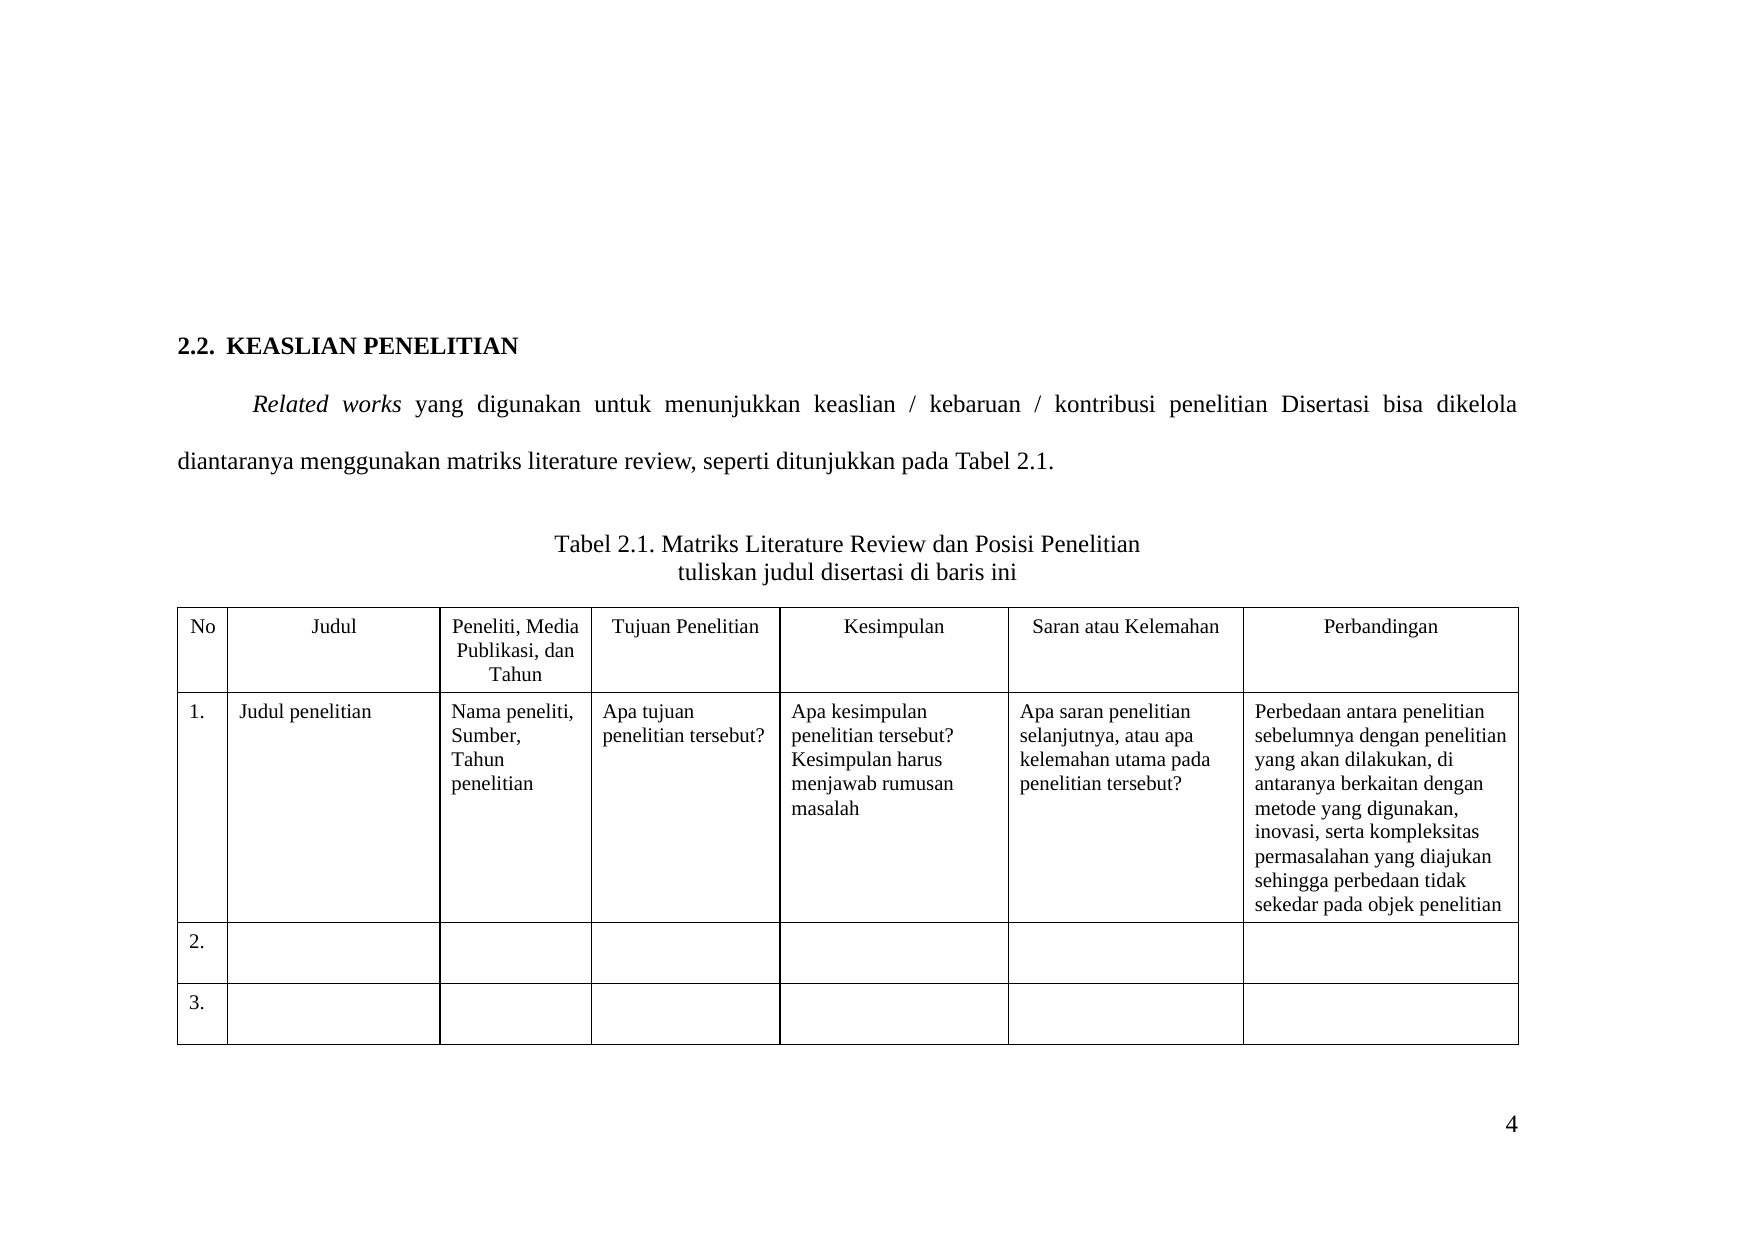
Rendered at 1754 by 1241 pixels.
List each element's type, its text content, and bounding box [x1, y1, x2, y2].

table_header Perbandingan [1244, 608, 1518, 692]
table_cell Apa saran penelitian selanjutnya, atau apa kelemahan utama pada penelitian tersebut? [1009, 693, 1243, 922]
table_cell [178, 984, 227, 1044]
table_header Tujuan Penelitian [592, 608, 779, 692]
text Related works yang digunakan untuk menunjukkan keaslian / kebaruan / kontribusi penelitian Disertasi bisa dikelola diantaranya menggunakan matriks literature review, seperti ditunjukkan pada Tabel 2.1. [177, 389, 1518, 475]
text tuliskan judul disertasi di baris ini [177, 557, 1518, 586]
table_cell [781, 984, 1008, 1044]
table_cell Apa tujuan penelitian tersebut? [592, 693, 779, 922]
table_cell [228, 923, 439, 983]
table_cell [178, 923, 227, 983]
table_header No [178, 608, 227, 692]
table_cell [441, 923, 591, 983]
table_cell [178, 693, 227, 922]
table_cell [781, 923, 1008, 983]
table_cell [1244, 923, 1518, 983]
table_cell Perbedaan antara penelitian sebelumnya dengan penelitian yang akan dilakukan, di antaranya berkaitan dengan metode yang digunakan, inovasi, serta kompleksitas permasalahan yang diajukan sehingga perbedaan tidak sekedar pada objek penelitian [1244, 693, 1518, 922]
table_cell [1244, 984, 1518, 1044]
subtitle Keaslian Penelitian [177, 331, 1518, 360]
table_cell Nama peneliti, Sumber, Tahun penelitian [441, 693, 591, 922]
table_cell Judul penelitian [228, 693, 439, 922]
table_cell [592, 923, 779, 983]
table_cell Apa kesimpulan penelitian tersebut? Kesimpulan harus menjawab rumusan masalah [781, 693, 1008, 922]
table_cell [1009, 923, 1243, 983]
table_cell [1009, 984, 1243, 1044]
table_header Judul [228, 608, 439, 692]
table_cell [441, 984, 591, 1044]
table_header Peneliti, Media Publikasi, dan Tahun [441, 608, 591, 692]
table_cell [228, 984, 439, 1044]
table_header Kesimpulan [781, 608, 1008, 692]
text Tabel 2.1. Matriks Literature Review dan Posisi Penelitian [177, 529, 1518, 557]
table_header Saran atau Kelemahan [1009, 608, 1243, 692]
table_cell [592, 984, 779, 1044]
